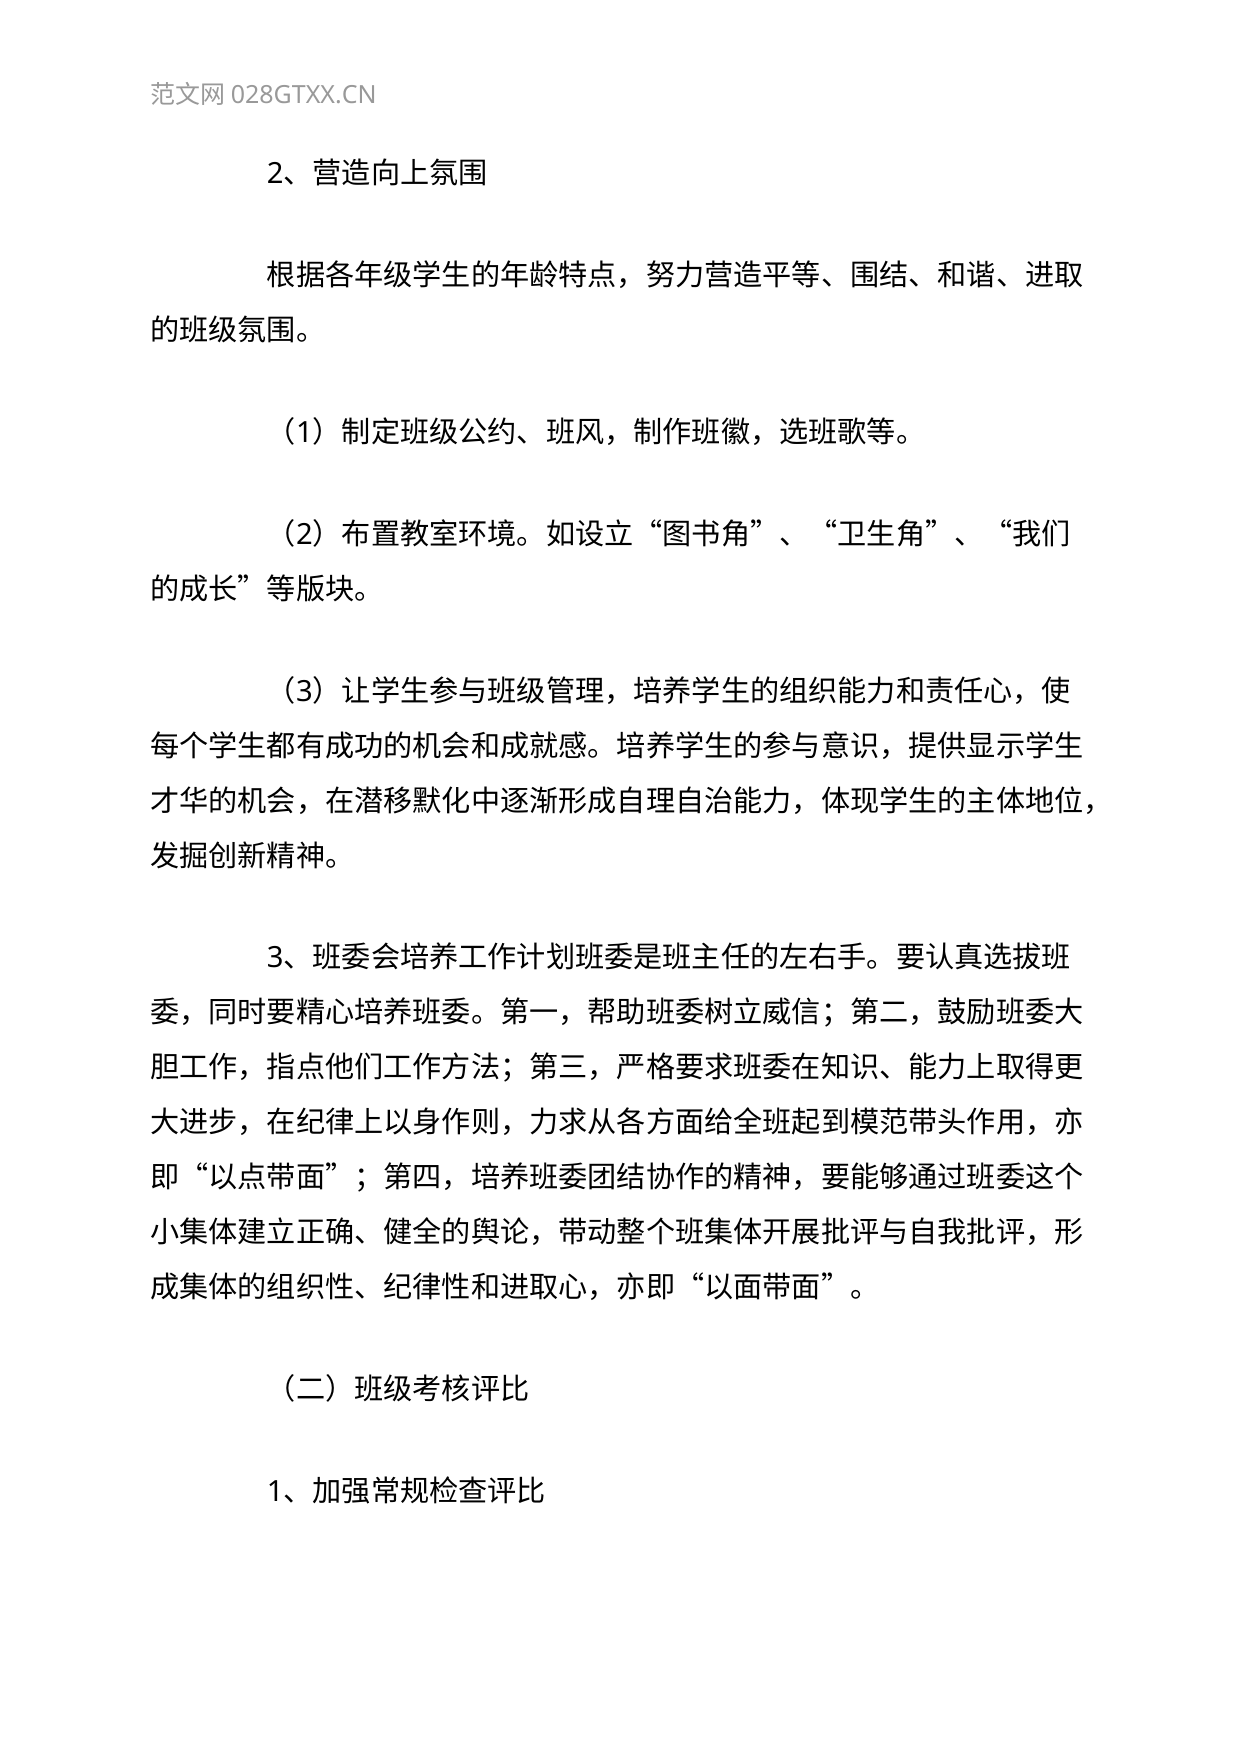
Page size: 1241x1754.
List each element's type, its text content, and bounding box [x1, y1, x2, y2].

text （3）让学生参与班级管理，培养学生的组织能力和责任心，使每个学生都有成功的机会和成就感。培养学生的参与意识，提供显示学生才华的机会，在潜移默化中逐渐形成自理自治能力，体现学生的主体地位，发掘创新精神。 [150, 667, 1090, 874]
text 1、加强常规检查评比 [150, 1467, 1090, 1510]
text 3、班委会培养工作计划班委是班主任的左右手。要认真选拔班委，同时要精心培养班委。第一，帮助班委树立威信；第二，鼓励班委大胆工作，指点他们工作方法；第三，严格要求班委在知识、能力上取得更大进步，在纪律上以身作则，力求从各方面给全班起到模范带头作用，亦即“以点带面”；第四，培养班委团结协作的精神，要能够通过班委这个小集体建立正确、健全的舆论，带动整个班集体开展批评与自我批评，形成集体的组织性、纪律性和进取心，亦即“以面带面”。 [150, 934, 1090, 1306]
text 根据各年级学生的年龄特点，努力营造平等、围结、和谐、进取的班级氛围。 [150, 252, 1090, 349]
text 2、营造向上氛围 [150, 150, 1090, 192]
text （1）制定班级公约、班风，制作班徽，选班歌等。 [150, 409, 1090, 451]
text （2）布置教室环境。如设立“图书角”、“卫生角”、“我们的成长”等版块。 [150, 511, 1090, 608]
text （二）班级考核评比 [150, 1365, 1090, 1408]
